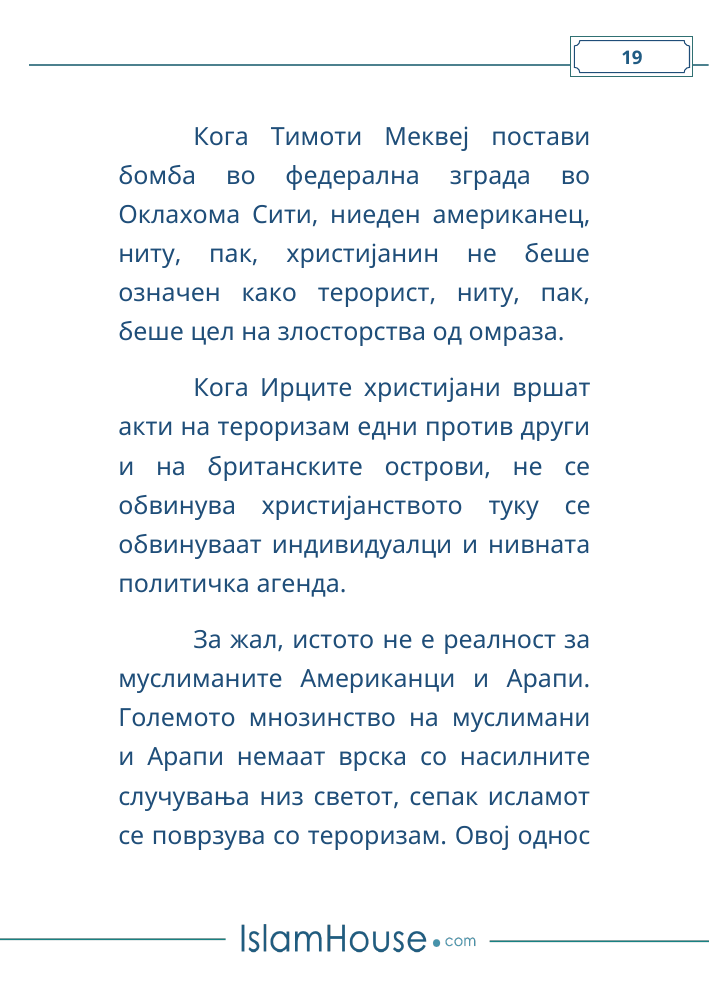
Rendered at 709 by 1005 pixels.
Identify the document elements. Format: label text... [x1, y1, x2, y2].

picture [233, 919, 709, 959]
text Кога Тимоти Mеквеј постави бомба во федерална зграда во Оклахома Сити, ниеден американец, ниту, пак, христијанин не беше означен како терорист, ниту, пак, беше цел на злосторства од омраза. [118, 118, 591, 348]
text Кога Ирците христијани вршат акти на тероризам едни против други и на британските острови, не се обвинува христијанството туку се обвинуваат индивидуалци и нивната политичка агенда. [118, 370, 591, 600]
picture [0, 918, 226, 956]
